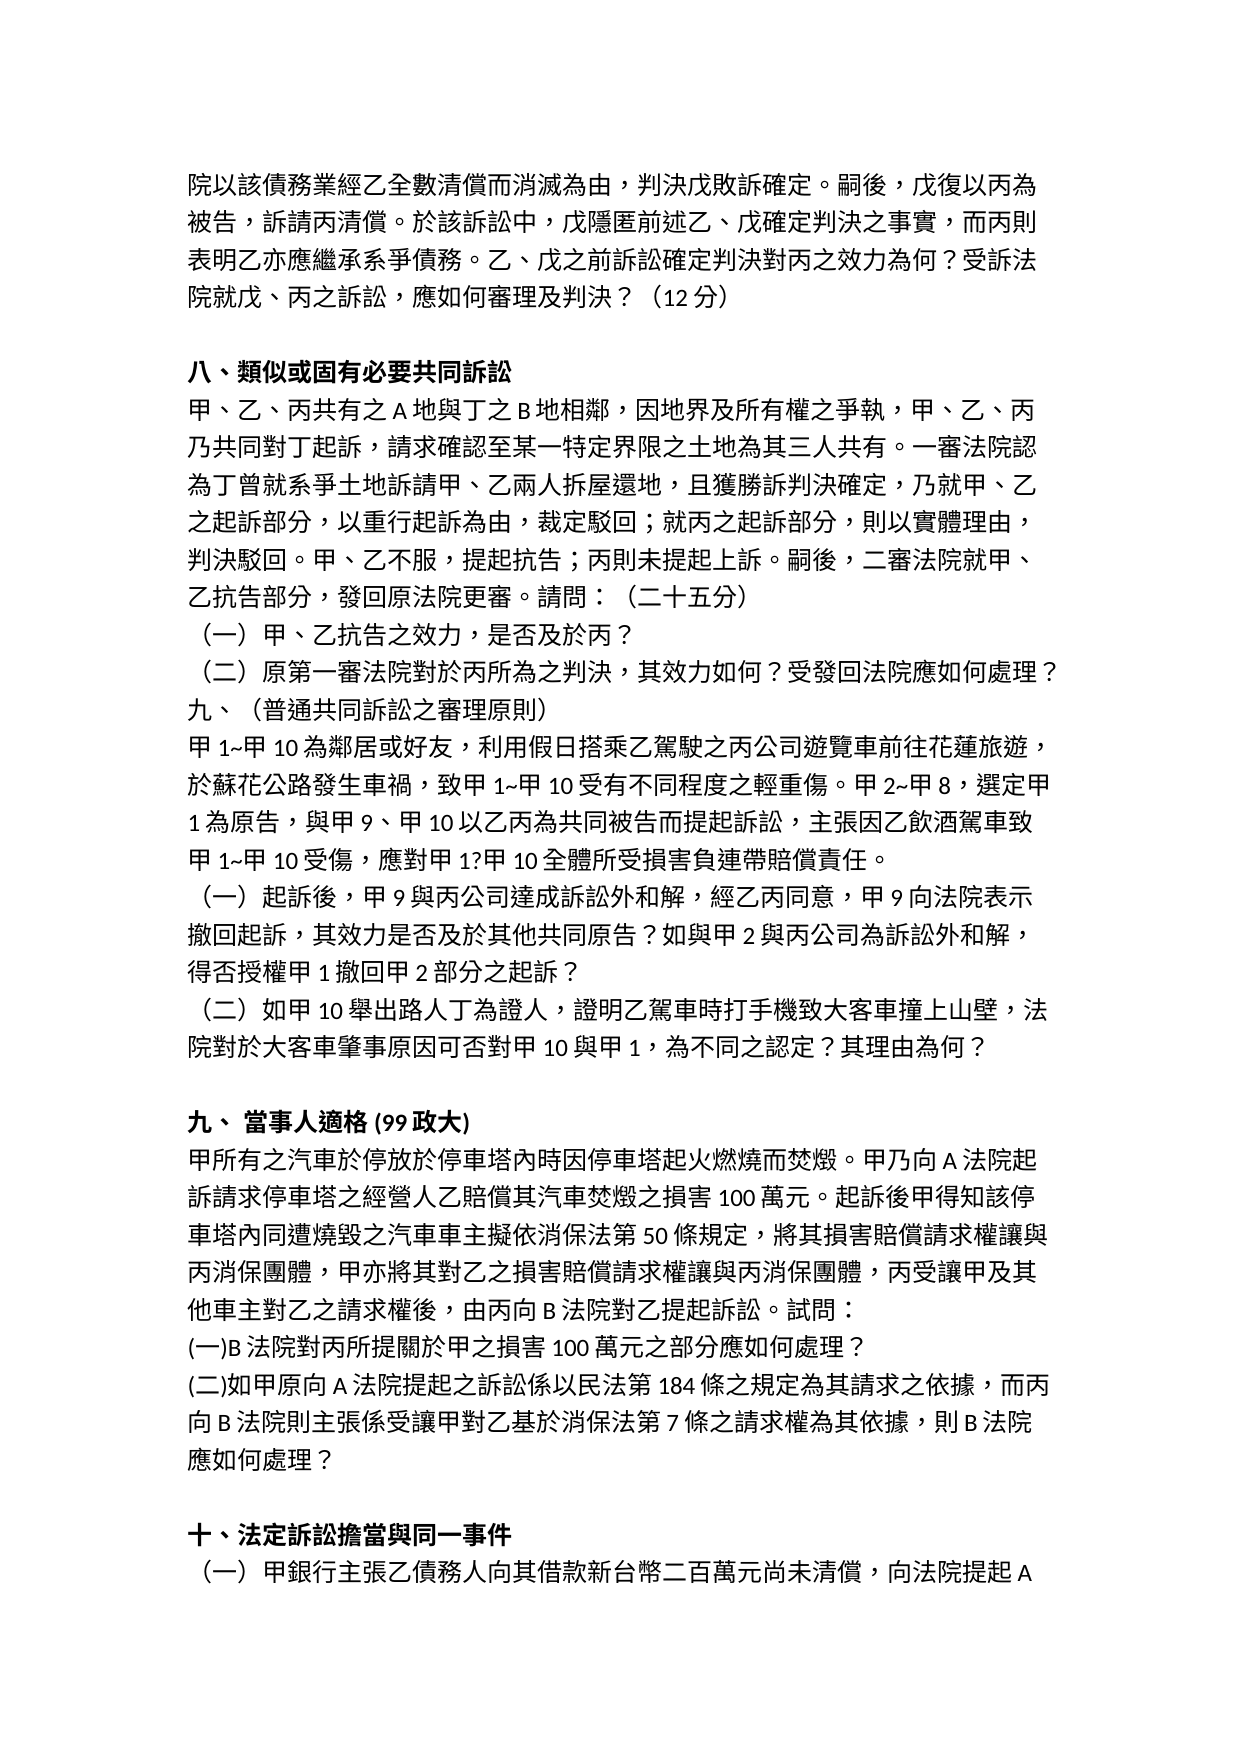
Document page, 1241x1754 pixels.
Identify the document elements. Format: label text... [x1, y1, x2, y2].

text 甲1~甲10為鄰居或好友，利用假日搭乘乙駕駛之丙公司遊覽車前往花蓮旅遊，於蘇花公路發生車禍，致甲1~甲10受有不同程度之輕重傷。甲2~甲8，選定甲1為原告，與甲9、甲10以乙丙為共同被告而提起訴訟，主張因乙飲酒駕車致甲1~甲10受傷，應對甲1?甲10全體所受損害負連帶賠償責任。 [187, 727, 1053, 877]
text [187, 164, 1053, 314]
text (二)如甲原向A法院提起之訴訟係以民法第184條之規定為其請求之依據，而丙向B法院則主張係受讓甲對乙基於消保法第7條之請求權為其依據，則B法院應如何處理？ [187, 1364, 1053, 1477]
text 十、法定訴訟擔當與同一事件 [187, 1514, 1053, 1552]
text （一）甲、乙抗告之效力，是否及於丙？ [187, 614, 1053, 652]
text 九、 當事人適格 (99政大) [187, 1102, 1053, 1139]
text （二）如甲10舉出路人丁為證人，證明乙駕車時打手機致大客車撞上山壁，法院對於大客車肇事原因可否對甲10與甲1，為不同之認定？其理由為何？ [187, 989, 1053, 1064]
text 甲所有之汽車於停放於停車塔內時因停車塔起火燃燒而焚燬。甲乃向A法院起訴請求停車塔之經營人乙賠償其汽車焚燬之損害100萬元。起訴後甲得知該停車塔內同遭燒毀之汽車車主擬依消保法第50條規定，將其損害賠償請求權讓與丙消保團體，甲亦將其對乙之損害賠償請求權讓與丙消保團體，丙受讓甲及其他車主對乙之請求權後，由丙向B法院對乙提起訴訟。試問： [187, 1139, 1053, 1327]
text 九、（普通共同訴訟之審理原則） [187, 689, 1053, 727]
text （一）起訴後，甲9與丙公司達成訴訟外和解，經乙丙同意，甲9向法院表示撤回起訴，其效力是否及於其他共同原告？如與甲2與丙公司為訴訟外和解，得否授權甲1撤回甲2部分之起訴？ [187, 877, 1053, 989]
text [187, 1552, 1053, 1589]
text 甲、乙、丙共有之A地與丁之B地相鄰，因地界及所有權之爭執，甲、乙、丙乃共同對丁起訴，請求確認至某一特定界限之土地為其三人共有。一審法院認為丁曾就系爭土地訴請甲、乙兩人拆屋還地，且獲勝訴判決確定，乃就甲、乙之起訴部分，以重行起訴為由，裁定駁回；就丙之起訴部分，則以實體理由，判決駁回。甲、乙不服，提起抗告；丙則未提起上訴。嗣後，二審法院就甲、乙抗告部分，發回原法院更審。請問：（二十五分） [187, 389, 1053, 614]
text (一)B法院對丙所提關於甲之損害100萬元之部分應如何處理？ [187, 1327, 1053, 1364]
text （二）原第一審法院對於丙所為之判決，其效力如何？受發回法院應如何處理？ [187, 652, 1053, 689]
text 八、類似或固有必要共同訴訟 [187, 352, 1053, 389]
